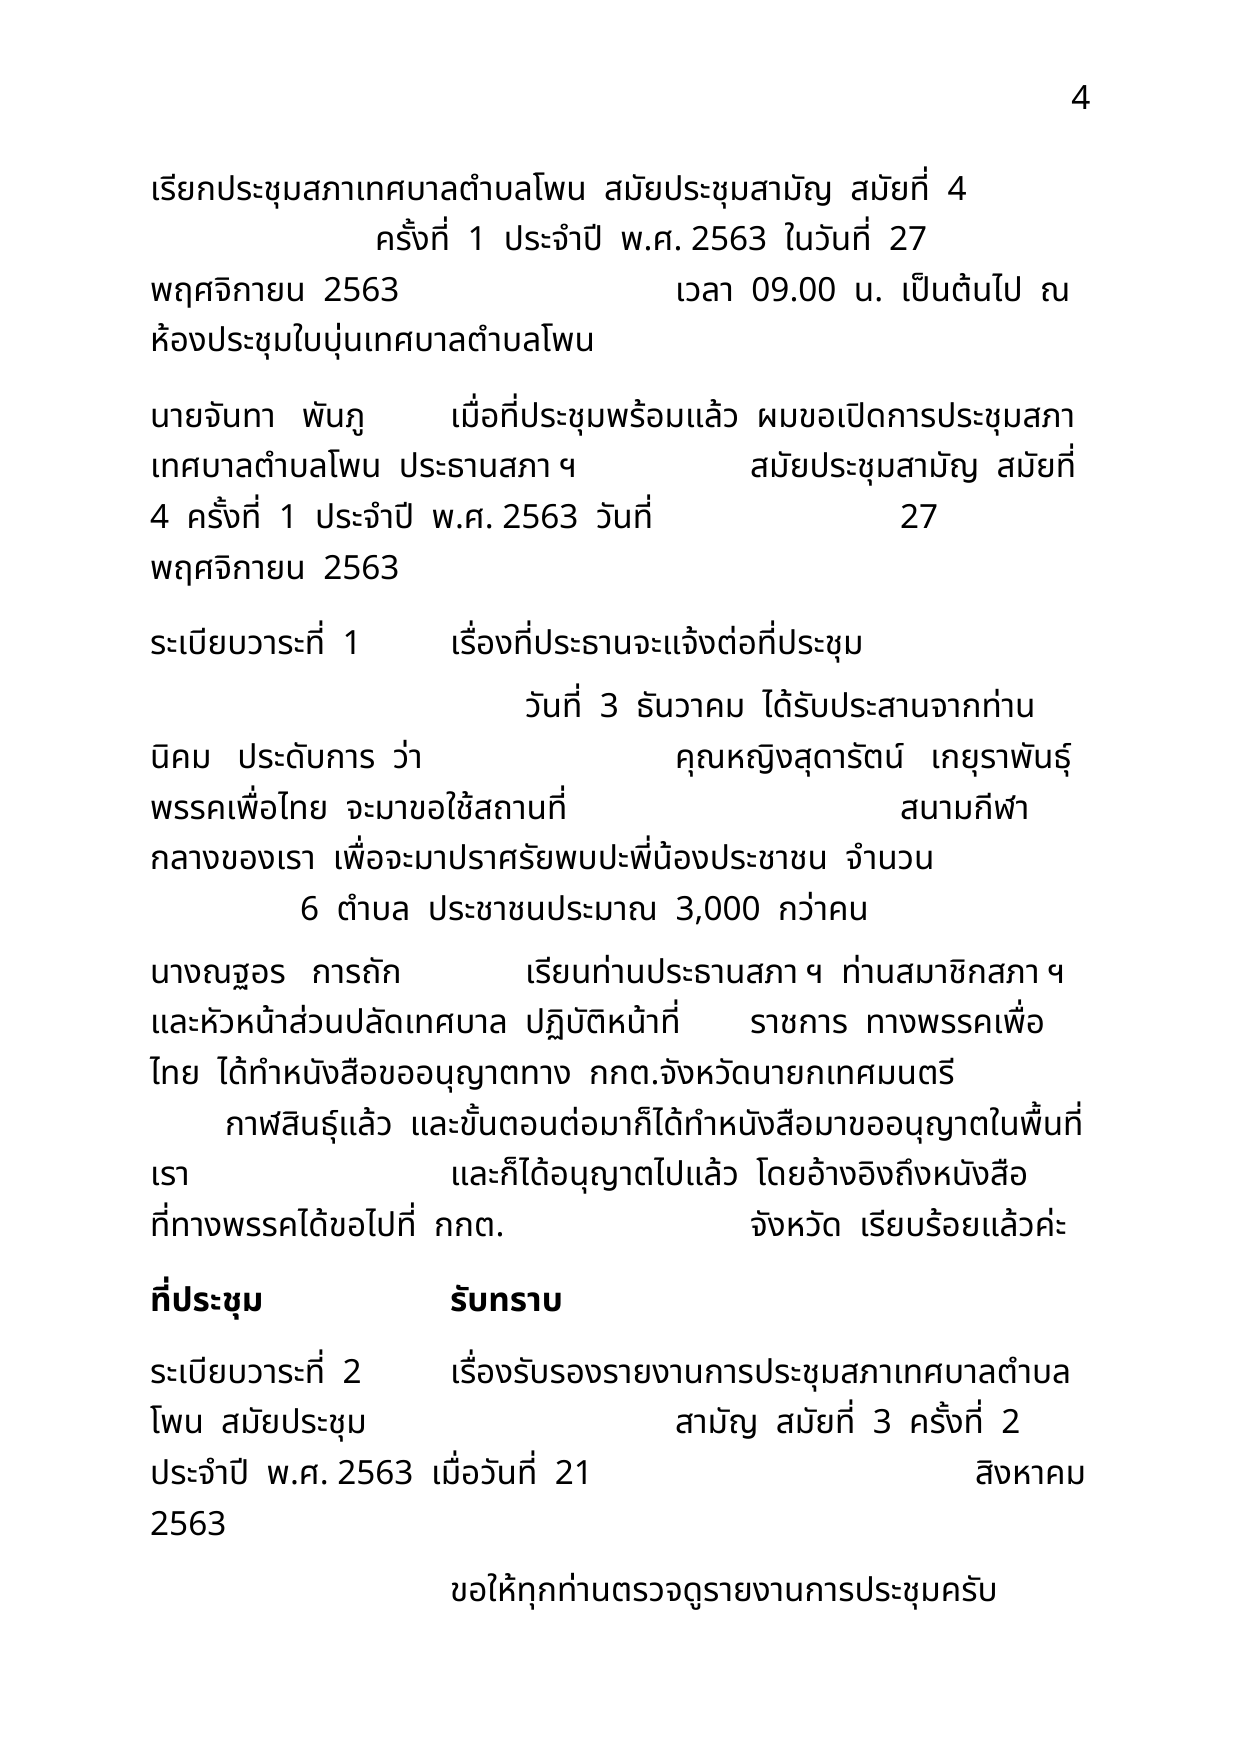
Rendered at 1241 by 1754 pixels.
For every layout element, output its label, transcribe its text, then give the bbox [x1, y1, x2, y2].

text ขอให้ทุกท่านตรวจดูรายงานการประชุมครับ [150, 1566, 1090, 1616]
text นายจันทา พันภู เมื่อที่ประชุมพร้อมแล้ว ผมขอเปิดการประชุมสภาเทศบาลตำบลโพน ประธานสภา ฯ สมัยประชุมสามัญ สมัยที่ 4 ครั้งที่ 1 ประจำปี พ.ศ. 2563 วันที่ 27 พฤศจิกายน 2563 [150, 392, 1090, 594]
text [150, 164, 1090, 367]
text นางณฐอร การถัก เรียนท่านประธานสภา ฯ ท่านสมาชิกสภา ฯ และหัวหน้าส่วนปลัดเทศบาล ปฏิบัติหน้าที่ ราชการ ทางพรรคเพื่อไทย ได้ทำหนังสือขออนุญาตทาง กกต.จังหวัดนายกเทศมนตรี กาฬสินธุ์แล้ว และขั้นตอนต่อมาก็ได้ทำหนังสือมาขออนุญาตในพื้นที่เรา และก็ได้อนุญาตไปแล้ว โดยอ้างอิงถึงหนังสือที่ทางพรรคได้ขอไปที่ กกต. จังหวัด เรียบร้อยแล้วค่ะ [150, 948, 1090, 1251]
text ระเบียบวาระที่ 2 เรื่องรับรองรายงานการประชุมสภาเทศบาลตำบลโพน สมัยประชุม สามัญ สมัยที่ 3 ครั้งที่ 2 ประจำปี พ.ศ. 2563 เมื่อวันที่ 21 สิงหาคม 2563 [150, 1348, 1090, 1545]
text ที่ประชุม รับทราบ [150, 1276, 1090, 1327]
text ระเบียบวาระที่ 1 เรื่องที่ประธานจะแจ้งต่อที่ประชุม [150, 619, 1090, 670]
text วันที่ 3 ธันวาคม ได้รับประสานจากท่านนิคม ประดับการ ว่า คุณหญิงสุดารัตน์ เกยุราพันธุ์ พรรคเพื่อไทย จะมาขอใช้สถานที่ สนามกีฬากลางของเรา เพื่อจะมาปราศรัยพบปะพี่น้องประชาชน จำนวน 6 ตำบล ประชาชนประมาณ 3,000 กว่าคน [150, 682, 1090, 935]
